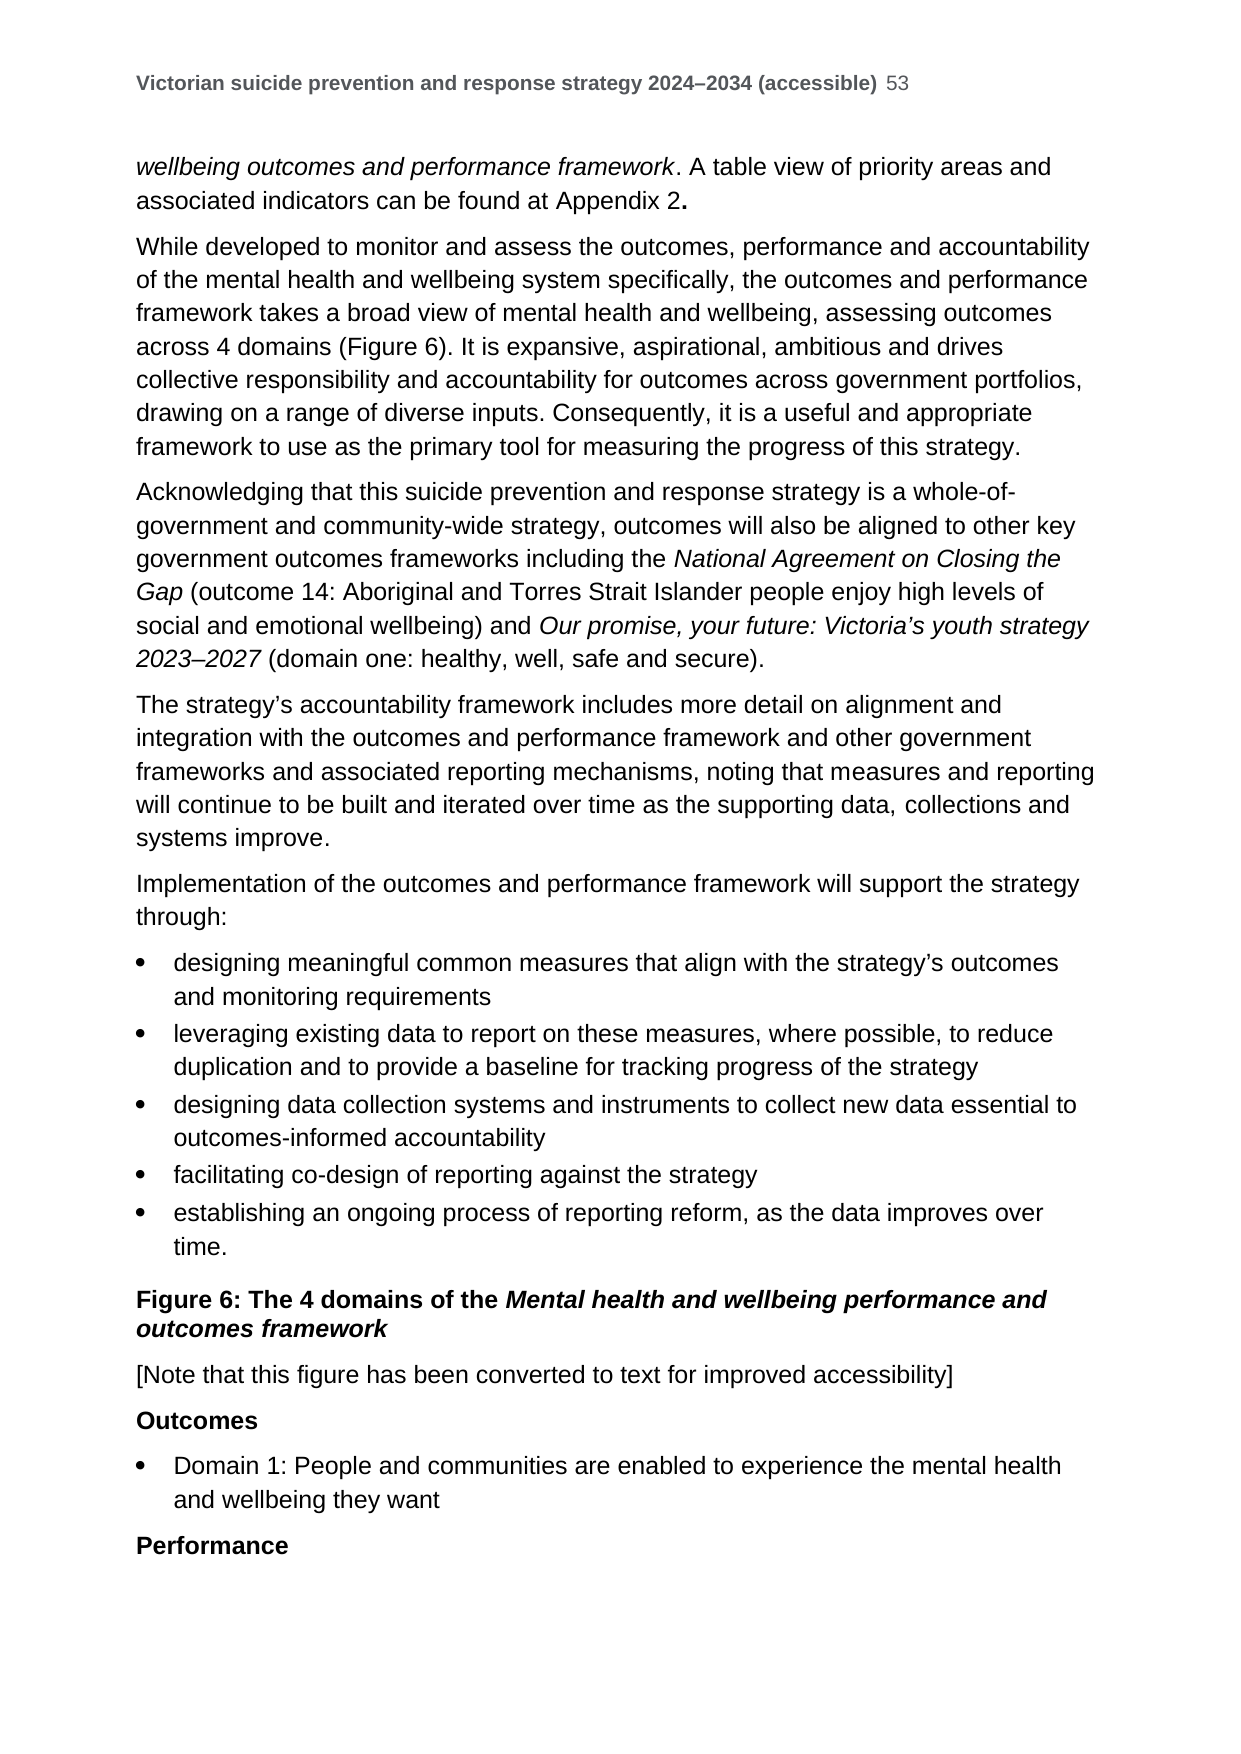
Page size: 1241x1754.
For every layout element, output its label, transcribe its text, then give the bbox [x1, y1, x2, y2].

text Outcomes [136, 1401, 1104, 1434]
text [Note that this figure has been converted to text for improved accessibility] [136, 1355, 1104, 1388]
text Figure 6: The 4 domains of the Mental health and wellbeing performance and outcomes framework [136, 1285, 1104, 1343]
text While developed to monitor and assess the outcomes, performance and accountability of the mental health and wellbeing system specifically, the outcomes and performance framework takes a broad view of mental health and wellbeing, assessing outcomes across 4 domains (Figure 6). It is expansive, aspirational, ambitious and drives collective responsibility and accountability for outcomes across government portfolios, drawing on a range of diverse inputs. Consequently, it is a useful and appropriate framework to use as the primary tool for measuring the progress of this strategy. [136, 227, 1104, 460]
text Domain 1: People and communities are enabled to experience the mental health and wellbeing they want [136, 1447, 1104, 1513]
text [136, 148, 1104, 214]
text facilitating co-design of reporting against the strategy [136, 1156, 1104, 1189]
text The strategy’s accountability framework includes more detail on alignment and integration with the outcomes and performance framework and other government frameworks and associated reporting mechanisms, noting that measures and reporting will continue to be built and iterated over time as the supporting data, collections and systems improve. [136, 685, 1104, 852]
text designing data collection systems and instruments to collect new data essential to outcomes-informed accountability [136, 1085, 1104, 1152]
text establishing an ongoing process of reporting reform, as the data improves over time. [136, 1193, 1104, 1260]
text Acknowledging that this suicide prevention and response strategy is a whole-of-government and community-wide strategy, outcomes will also be aligned to other key government outcomes frameworks including the National Agreement on Closing the Gap (outcome 14: Aboriginal and Torres Strait Islander people enjoy high levels of social and emotional wellbeing) and Our promise, your future: Victoria’s youth strategy 2023–2027 (domain one: healthy, well, safe and secure). [136, 473, 1104, 673]
text Implementation of the outcomes and performance framework will support the strategy through: [136, 864, 1104, 931]
text Performance [136, 1526, 1104, 1559]
text designing meaningful common measures that align with the strategy’s outcomes and monitoring requirements [136, 943, 1104, 1010]
text leveraging existing data to report on these measures, where possible, to reduce duplication and to provide a baseline for tracking progress of the strategy [136, 1014, 1104, 1081]
